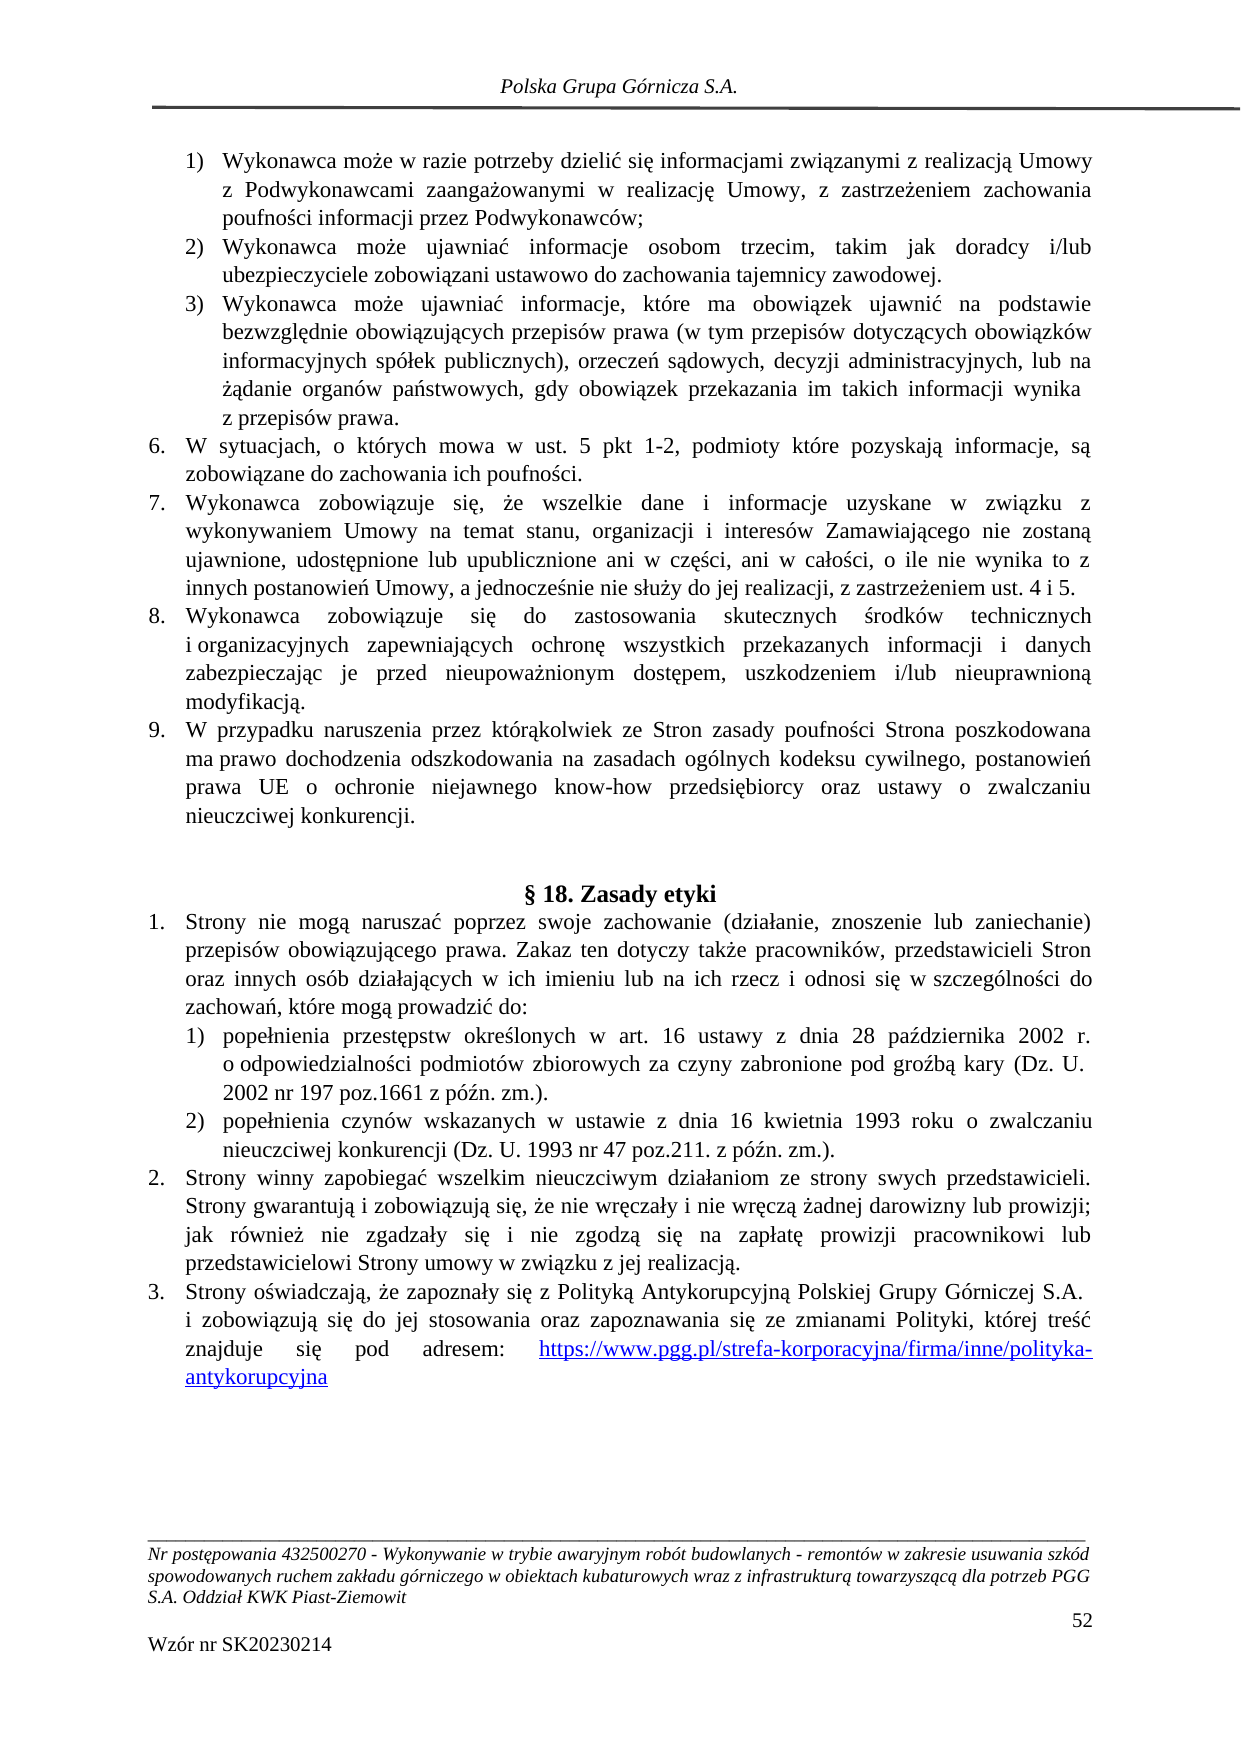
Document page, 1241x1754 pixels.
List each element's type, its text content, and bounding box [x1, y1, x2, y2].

list popełnienia przestępstw określonych w art. 16 ustawy z dnia 28 października 2002 r. o odpowiedzialności podmiotów zbiorowych za czyny zabronione pod groźbą kary (Dz. U. 2002 nr 197 poz.1661 z późn. zm.). [185, 1022, 1093, 1105]
list Wykonawca zobowiązuje się do zastosowania skutecznych środków technicznych i organizacyjnych zapewniających ochronę wszystkich przekazanych informacji i danych zabezpieczając je przed nieupoważnionym dostępem, uszkodzeniem i/lub nieuprawnioną modyfikacją. [148, 603, 1093, 714]
list Wykonawca zobowiązuje się, że wszelkie dane i informacje uzyskane w związku z wykonywaniem Umowy na temat stanu, organizacji i interesów Zamawiającego nie zostaną ujawnione, udostępnione lub upublicznione ani w części, ani w całości, o ile nie wynika to z innych postanowień Umowy, a jednocześnie nie służy do jej realizacji, z zastrzeżeniem ust. 4 i 5. [148, 489, 1093, 601]
list W sytuacjach, o których mowa w ust. 5 pkt 1-2, podmioty które pozyskają informacje, są zobowiązane do zachowania ich poufności. [148, 432, 1093, 487]
list Strony nie mogą naruszać poprzez swoje zachowanie (działanie, znoszenie lub zaniechanie) przepisów obowiązującego prawa. Zakaz ten dotyczy także pracowników, przedstawicieli Stron oraz innych osób działających w ich imieniu lub na ich rzecz i odnosi się w szczególności do zachowań, które mogą prowadzić do: [148, 908, 1093, 1020]
list Wykonawca może w razie potrzeby dzielić się informacjami związanymi z realizacją Umowy z Podwykonawcami zaangażowanymi w realizację Umowy, z zastrzeżeniem zachowania poufności informacji przez Podwykonawców; [185, 148, 1093, 231]
subtitle § 18. Zasady etyki [148, 879, 1093, 908]
list W przypadku naruszenia przez którąkolwiek ze Stron zasady poufności Strona poszkodowana ma prawo dochodzenia odszkodowania na zasadach ogólnych kodeksu cywilnego, postanowień prawa UE o ochronie niejawnego know-how przedsiębiorcy oraz ustawy o zwalczaniu nieuczciwej konkurencji. [148, 716, 1093, 828]
list Wykonawca może ujawniać informacje, które ma obowiązek ujawnić na podstawie bezwzględnie obowiązujących przepisów prawa (w tym przepisów dotyczących obowiązków informacyjnych spółek publicznych), orzeczeń sądowych, decyzji administracyjnych, lub na żądanie organów państwowych, gdy obowiązek przekazania im takich informacji wynika z przepisów prawa. [185, 290, 1093, 430]
list Wykonawca może ujawniać informacje osobom trzecim, takim jak doradcy i/lub ubezpieczyciele zobowiązani ustawowo do zachowania tajemnicy zawodowej. [185, 233, 1093, 288]
list popełnienia czynów wskazanych w ustawie z dnia 16 kwietnia 1993 roku o zwalczaniu nieuczciwej konkurencji (Dz. U. 1993 nr 47 poz.211. z późn. zm.). [185, 1107, 1093, 1162]
list Strony oświadczają, że zapoznały się z Polityką Antykorupcyjną Polskiej Grupy Górniczej S.A. i zobowiązują się do jej stosowania oraz zapoznawania się ze zmianami Polityki, której treść znajduje się pod adresem: https://www.pgg.pl/strefa-korporacyjna/firma/inne/polityka-antykorupcyjna [148, 1278, 1093, 1389]
list Strony winny zapobiegać wszelkim nieuczciwym działaniom ze strony swych przedstawicieli. Strony gwarantują i zobowiązują się, że nie wręczały i nie wręczą żadnej darowizny lub prowizji; jak również nie zgadzały się i nie zgodzą się na zapłatę prowizji pracownikowi lub przedstawicielowi Strony umowy w związku z jej realizacją. [148, 1164, 1093, 1276]
